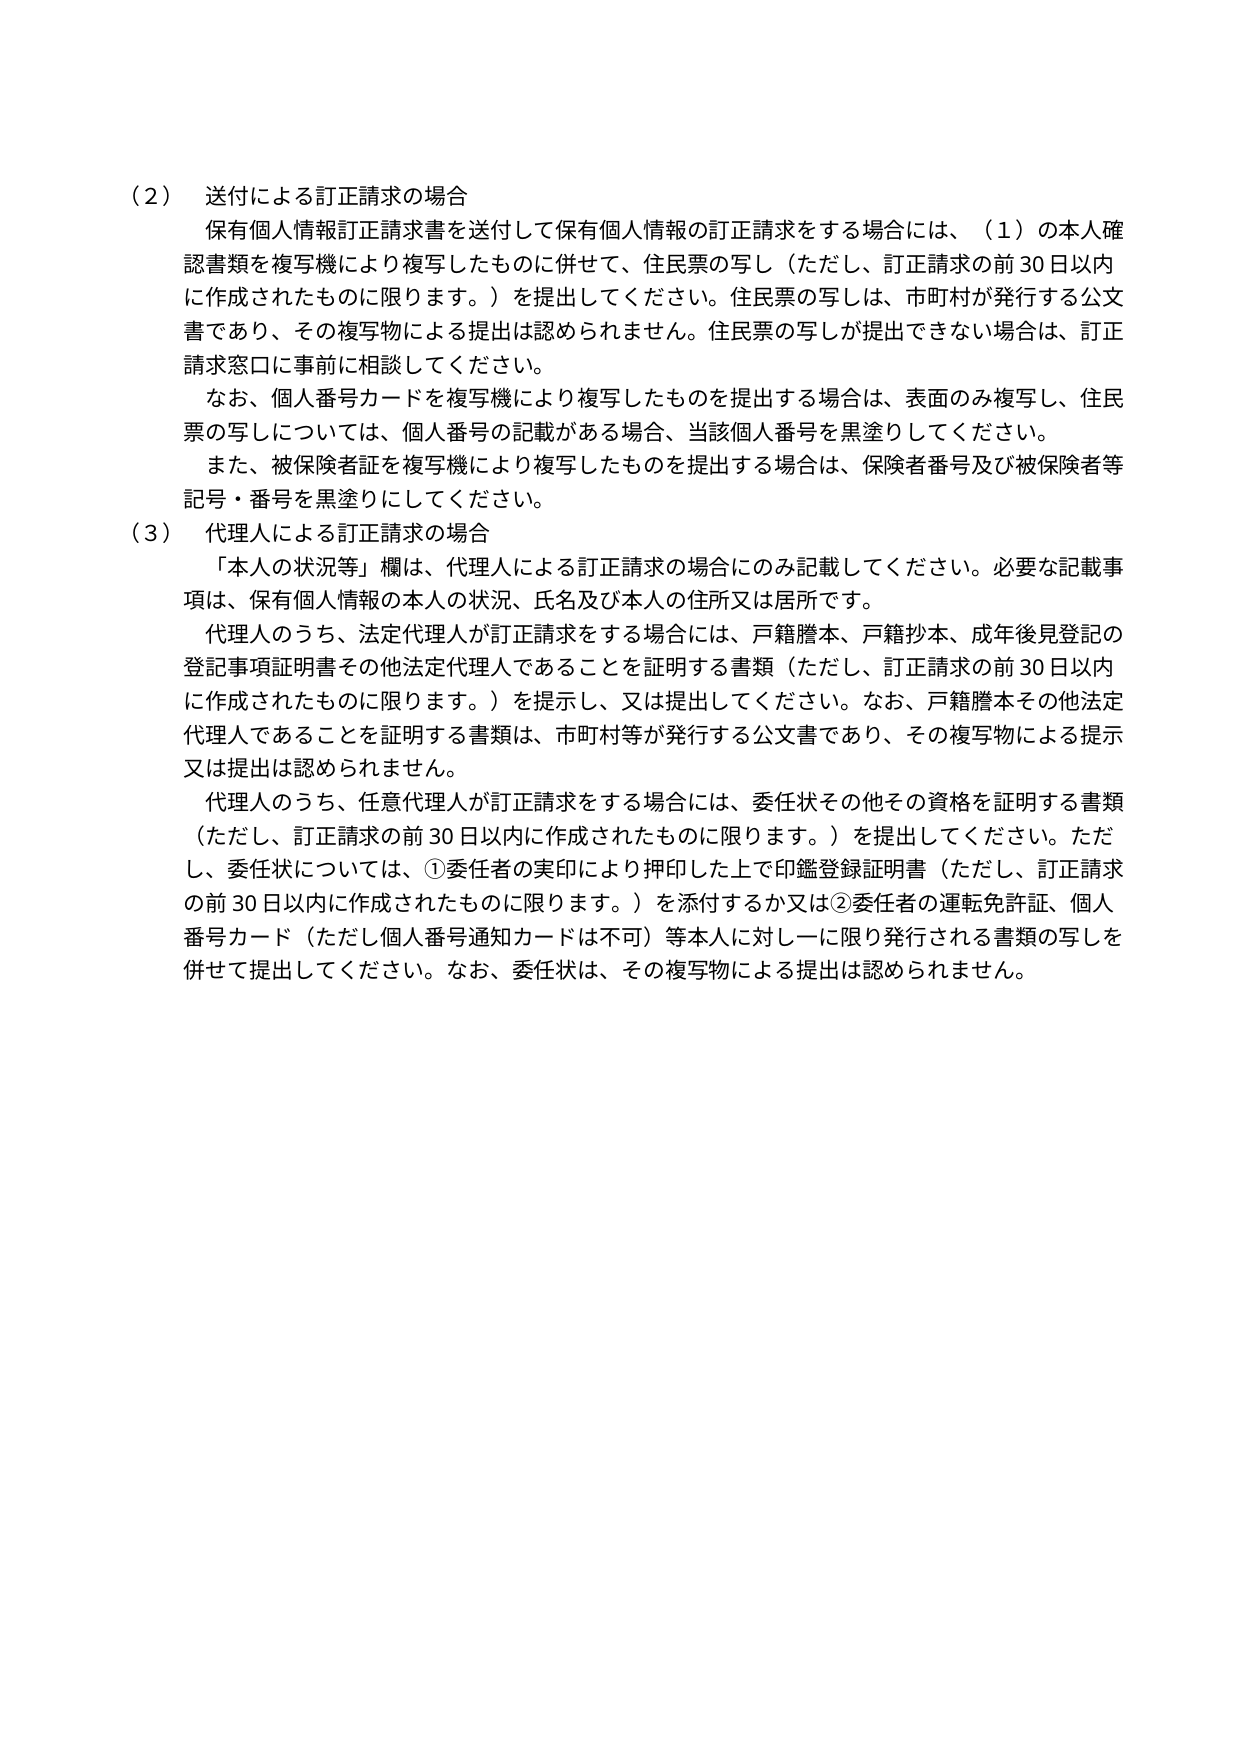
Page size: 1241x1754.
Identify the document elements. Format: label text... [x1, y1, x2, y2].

text なお、個人番号カードを複写機により複写したものを提出する場合は、表面のみ複写し、住民票の写しについては、個人番号の記載がある場合、当該個人番号を黒塗りしてください。 [184, 380, 1127, 448]
text 「本人の状況等」欄は、代理人による訂正請求の場合にのみ記載してください。必要な記載事項は、保有個人情報の本人の状況、氏名及び本人の住所又は居所です。 [118, 548, 1127, 616]
text （２） 送付による訂正請求の場合 [118, 178, 1127, 212]
text 代理人のうち、任意代理人が訂正請求をする場合には、委任状その他その資格を証明する書類（ただし、訂正請求の前30日以内に作成されたものに限ります。）を提出してください。ただし、委任状については、①委任者の実印により押印した上で印鑑登録証明書（ただし、訂正請求の前30日以内に作成されたものに限ります。）を添付するか又は②委任者の運転免許証、個人番号カード（ただし個人番号通知カードは不可）等本人に対し一に限り発行される書類の写しを併せて提出してください。なお、委任状は、その複写物による提出は認められません。 [118, 784, 1127, 986]
text また、被保険者証を複写機により複写したものを提出する場合は、保険者番号及び被保険者等記号・番号を黒塗りにしてください。 [184, 448, 1127, 515]
text （３） 代理人による訂正請求の場合 [118, 515, 1127, 548]
text 代理人のうち、法定代理人が訂正請求をする場合には、戸籍謄本、戸籍抄本、成年後見登記の登記事項証明書その他法定代理人であることを証明する書類（ただし、訂正請求の前30日以内に作成されたものに限ります。）を提示し、又は提出してください。なお、戸籍謄本その他法定代理人であることを証明する書類は、市町村等が発行する公文書であり、その複写物による提示又は提出は認められません。 [118, 616, 1127, 784]
text 保有個人情報訂正請求書を送付して保有個人情報の訂正請求をする場合には、（１）の本人確認書類を複写機により複写したものに併せて、住民票の写し（ただし、訂正請求の前30日以内に作成されたものに限ります。）を提出してください。住民票の写しは、市町村が発行する公文書であり、その複写物による提出は認められません。住民票の写しが提出できない場合は、訂正請求窓口に事前に相談してください。 [118, 212, 1127, 380]
